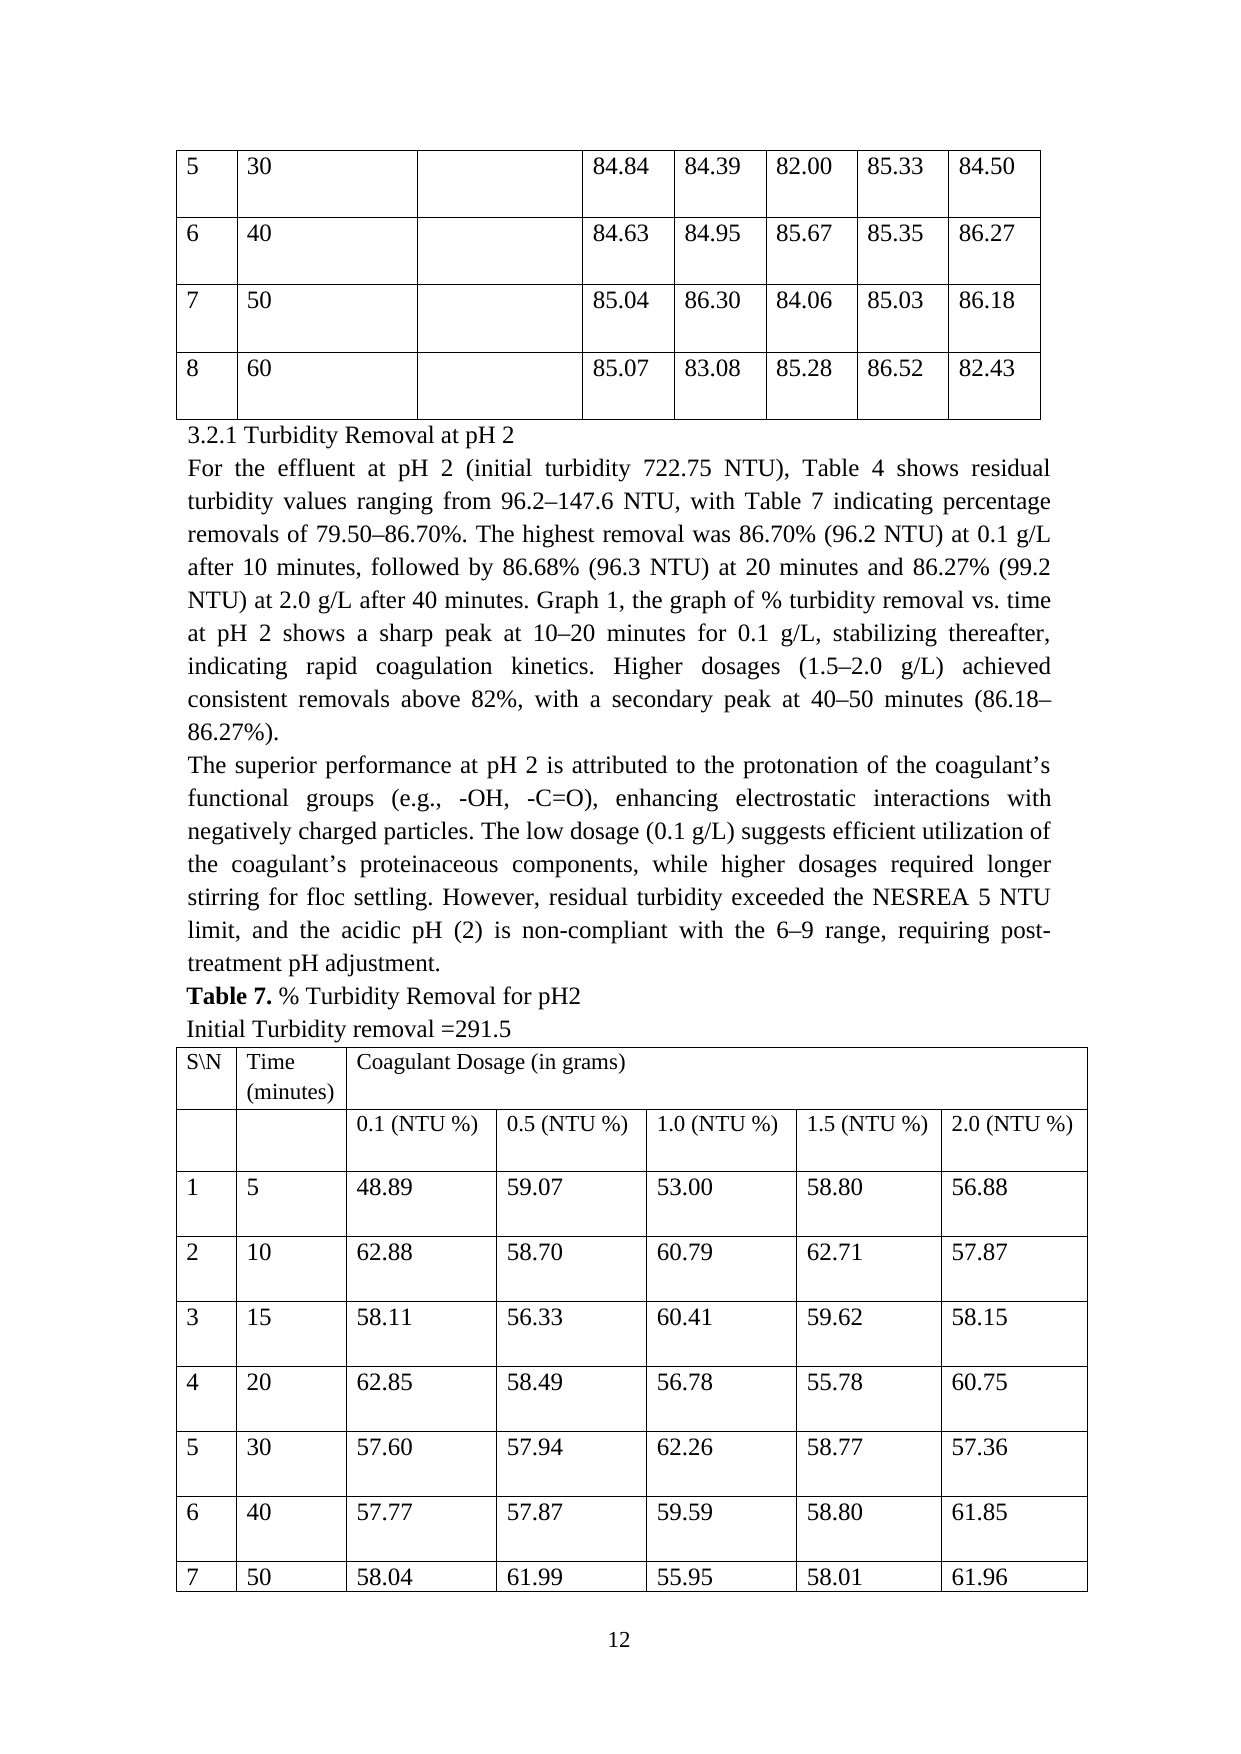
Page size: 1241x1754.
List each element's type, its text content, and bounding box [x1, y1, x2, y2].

table_cell 7 [177, 285, 237, 352]
table_cell 48.89 [347, 1172, 496, 1236]
table_cell 58.77 [797, 1432, 941, 1496]
table_cell 6 [177, 1497, 236, 1561]
table_cell 85.67 [767, 218, 857, 284]
table_cell 59.07 [497, 1172, 646, 1236]
table_cell 86.52 [858, 353, 948, 419]
table_cell 50 [238, 285, 417, 352]
table_cell 30 [237, 1432, 346, 1496]
table_cell 56.33 [497, 1302, 646, 1366]
table_cell 56.88 [942, 1172, 1087, 1236]
table_cell 1 [177, 1172, 236, 1236]
table_cell 85.03 [858, 285, 948, 352]
table_cell 4 [177, 1367, 236, 1431]
table_cell 3 [177, 1302, 236, 1366]
table_cell 84.39 [675, 151, 766, 217]
table_cell 7 [177, 1562, 236, 1591]
table_cell 57.77 [347, 1497, 496, 1561]
table_cell 30 [238, 151, 417, 217]
table_cell 40 [238, 218, 417, 284]
table_cell 1.5 (NTU %) [797, 1110, 941, 1171]
table_cell 57.87 [497, 1497, 646, 1561]
table_cell 5 [177, 1432, 236, 1496]
table_cell 60.75 [942, 1367, 1087, 1431]
table_cell 55.95 [647, 1562, 796, 1591]
table_cell 61.85 [942, 1497, 1087, 1561]
table_cell 58.80 [797, 1497, 941, 1561]
table_cell [237, 1110, 346, 1171]
table_cell [418, 285, 582, 352]
table_cell 60 [238, 353, 417, 419]
table_cell 85.04 [583, 285, 674, 352]
table_cell 62.71 [797, 1237, 941, 1301]
table_cell 84.63 [583, 218, 674, 284]
table_cell 62.85 [347, 1367, 496, 1431]
table_cell 84.06 [767, 285, 857, 352]
table_cell [418, 353, 582, 419]
table_cell 82.00 [767, 151, 857, 217]
table_cell 10 [237, 1237, 346, 1301]
table_cell 57.60 [347, 1432, 496, 1496]
table_cell 40 [237, 1497, 346, 1561]
table_cell 58.11 [347, 1302, 496, 1366]
table_cell 58.49 [497, 1367, 646, 1431]
table_cell 85.33 [858, 151, 948, 217]
table_cell 58.70 [497, 1237, 646, 1301]
table_cell 61.99 [497, 1562, 646, 1591]
text Table 7. % Turbidity Removal for pH2 [186, 981, 1052, 1010]
table_cell 82.43 [949, 353, 1040, 419]
table_cell 2 [177, 1237, 236, 1301]
table_cell 5 [237, 1172, 346, 1236]
table_cell 84.50 [949, 151, 1040, 217]
text For the effluent at pH 2 (initial turbidity 722.75 NTU), Table 4 shows residual turbidity values ranging from 96.2–147.6 NTU, with Table 7 indicating percentage removals of 79.50–86.70%. The highest removal was 86.70% (96.2 NTU) at 0.1 g/L after 10 minutes, followed by 86.68% (96.3 NTU) at 20 minutes and 86.27% (99.2 NTU) at 2.0 g/L after 40 minutes. Graph 1, the graph of % turbidity removal vs. time at pH 2 shows a sharp peak at 10–20 minutes for 0.1 g/L, stabilizing thereafter, indicating rapid coagulation kinetics. Higher dosages (1.5–2.0 g/L) achieved consistent removals above 82%, with a secondary peak at 40–50 minutes (86.18–86.27%). [187, 453, 1052, 746]
table_cell 15 [237, 1302, 346, 1366]
table_cell 58.04 [347, 1562, 496, 1591]
table_cell 58.80 [797, 1172, 941, 1236]
table_cell 59.62 [797, 1302, 941, 1366]
table_cell 55.78 [797, 1367, 941, 1431]
table_cell 50 [237, 1562, 346, 1591]
table_cell 84.95 [675, 218, 766, 284]
table_header Coagulant Dosage (in grams) [347, 1048, 1087, 1109]
table_cell 62.26 [647, 1432, 796, 1496]
table_cell 59.59 [647, 1497, 796, 1561]
table_cell 20 [237, 1367, 346, 1431]
table_cell 86.30 [675, 285, 766, 352]
table_cell 57.87 [942, 1237, 1087, 1301]
table_cell 2.0 (NTU %) [942, 1110, 1087, 1171]
table_cell 61.96 [942, 1562, 1087, 1591]
table_cell 60.41 [647, 1302, 796, 1366]
table_cell 1.0 (NTU %) [647, 1110, 796, 1171]
table_cell 56.78 [647, 1367, 796, 1431]
table_cell 53.00 [647, 1172, 796, 1236]
table_cell 57.94 [497, 1432, 646, 1496]
table_cell 6 [177, 218, 237, 284]
table_cell 0.1 (NTU %) [347, 1110, 496, 1171]
table_cell 85.07 [583, 353, 674, 419]
table_cell 86.27 [949, 218, 1040, 284]
text 3.2.1 Turbidity Removal at pH 2 [187, 420, 1052, 448]
table_cell 5 [177, 151, 237, 217]
table_cell 57.36 [942, 1432, 1087, 1496]
table_cell [418, 218, 582, 284]
text Initial Turbidity removal =291.5 [186, 1014, 1052, 1043]
table_cell 8 [177, 353, 237, 419]
table_cell 85.28 [767, 353, 857, 419]
table_cell 0.5 (NTU %) [497, 1110, 646, 1171]
text The superior performance at pH 2 is attributed to the protonation of the coagulant’s functional groups (e.g., -OH, -C=O), enhancing electrostatic interactions with negatively charged particles. The low dosage (0.1 g/L) suggests efficient utilization of the coagulant’s proteinaceous components, while higher dosages required longer stirring for floc settling. However, residual turbidity exceeded the NESREA 5 NTU limit, and the acidic pH (2) is non-compliant with the 6–9 range, requiring post-treatment pH adjustment. [187, 750, 1052, 977]
table_cell 58.15 [942, 1302, 1087, 1366]
table_header S\N [177, 1048, 236, 1109]
table_cell 58.01 [797, 1562, 941, 1591]
table_cell 60.79 [647, 1237, 796, 1301]
table_cell [418, 151, 582, 217]
table_cell [177, 1110, 236, 1171]
table_cell 85.35 [858, 218, 948, 284]
table_cell 86.18 [949, 285, 1040, 352]
table_cell 83.08 [675, 353, 766, 419]
table_header Time (minutes) [237, 1048, 346, 1109]
table_cell 84.84 [583, 151, 674, 217]
table_cell 62.88 [347, 1237, 496, 1301]
